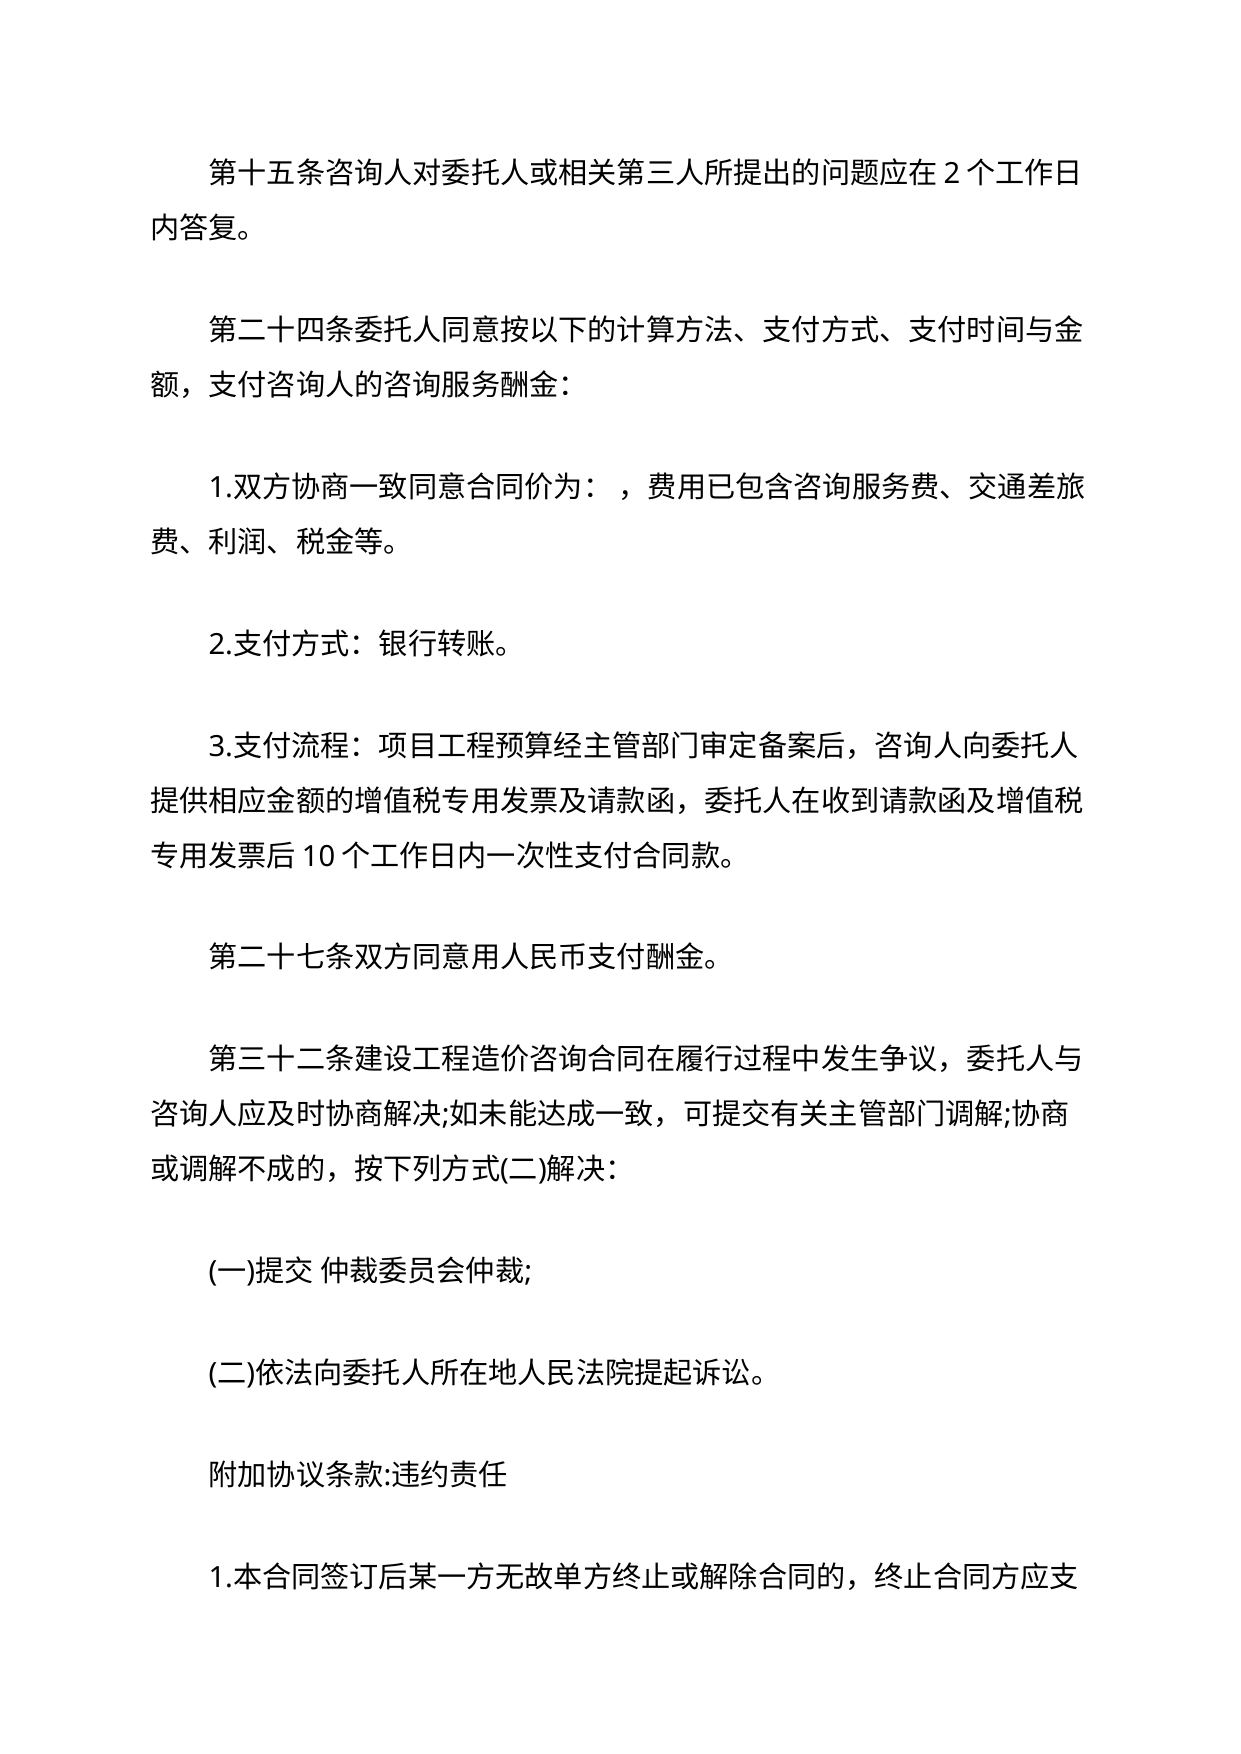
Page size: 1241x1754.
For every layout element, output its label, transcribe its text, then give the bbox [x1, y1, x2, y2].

text 第二十四条委托人同意按以下的计算方法、支付方式、支付时间与金额，支付咨询人的咨询服务酬金： [150, 307, 1090, 404]
text 第二十七条双方同意用人民币支付酬金。 [150, 934, 1090, 976]
text 1.双方协商一致同意合同价为： ，费用已包含咨询服务费、交通差旅费、利润、税金等。 [150, 463, 1090, 561]
text 3.支付流程：项目工程预算经主管部门审定备案后，咨询人向委托人提供相应金额的增值税专用发票及请款函，委托人在收到请款函及增值税专用发票后10个工作日内一次性支付合同款。 [150, 722, 1090, 874]
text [150, 1554, 1090, 1596]
text 第三十二条建设工程造价咨询合同在履行过程中发生争议，委托人与咨询人应及时协商解决;如未能达成一致，可提交有关主管部门调解;协商或调解不成的，按下列方式(二)解决： [150, 1036, 1090, 1188]
text 附加协议条款:违约责任 [150, 1452, 1090, 1494]
text (二)依法向委托人所在地人民法院提起诉讼。 [150, 1350, 1090, 1392]
text 第十五条咨询人对委托人或相关第三人所提出的问题应在2个工作日内答复。 [150, 150, 1090, 247]
text (一)提交 仲裁委员会仲裁; [150, 1248, 1090, 1290]
text 2.支付方式：银行转账。 [150, 620, 1090, 663]
